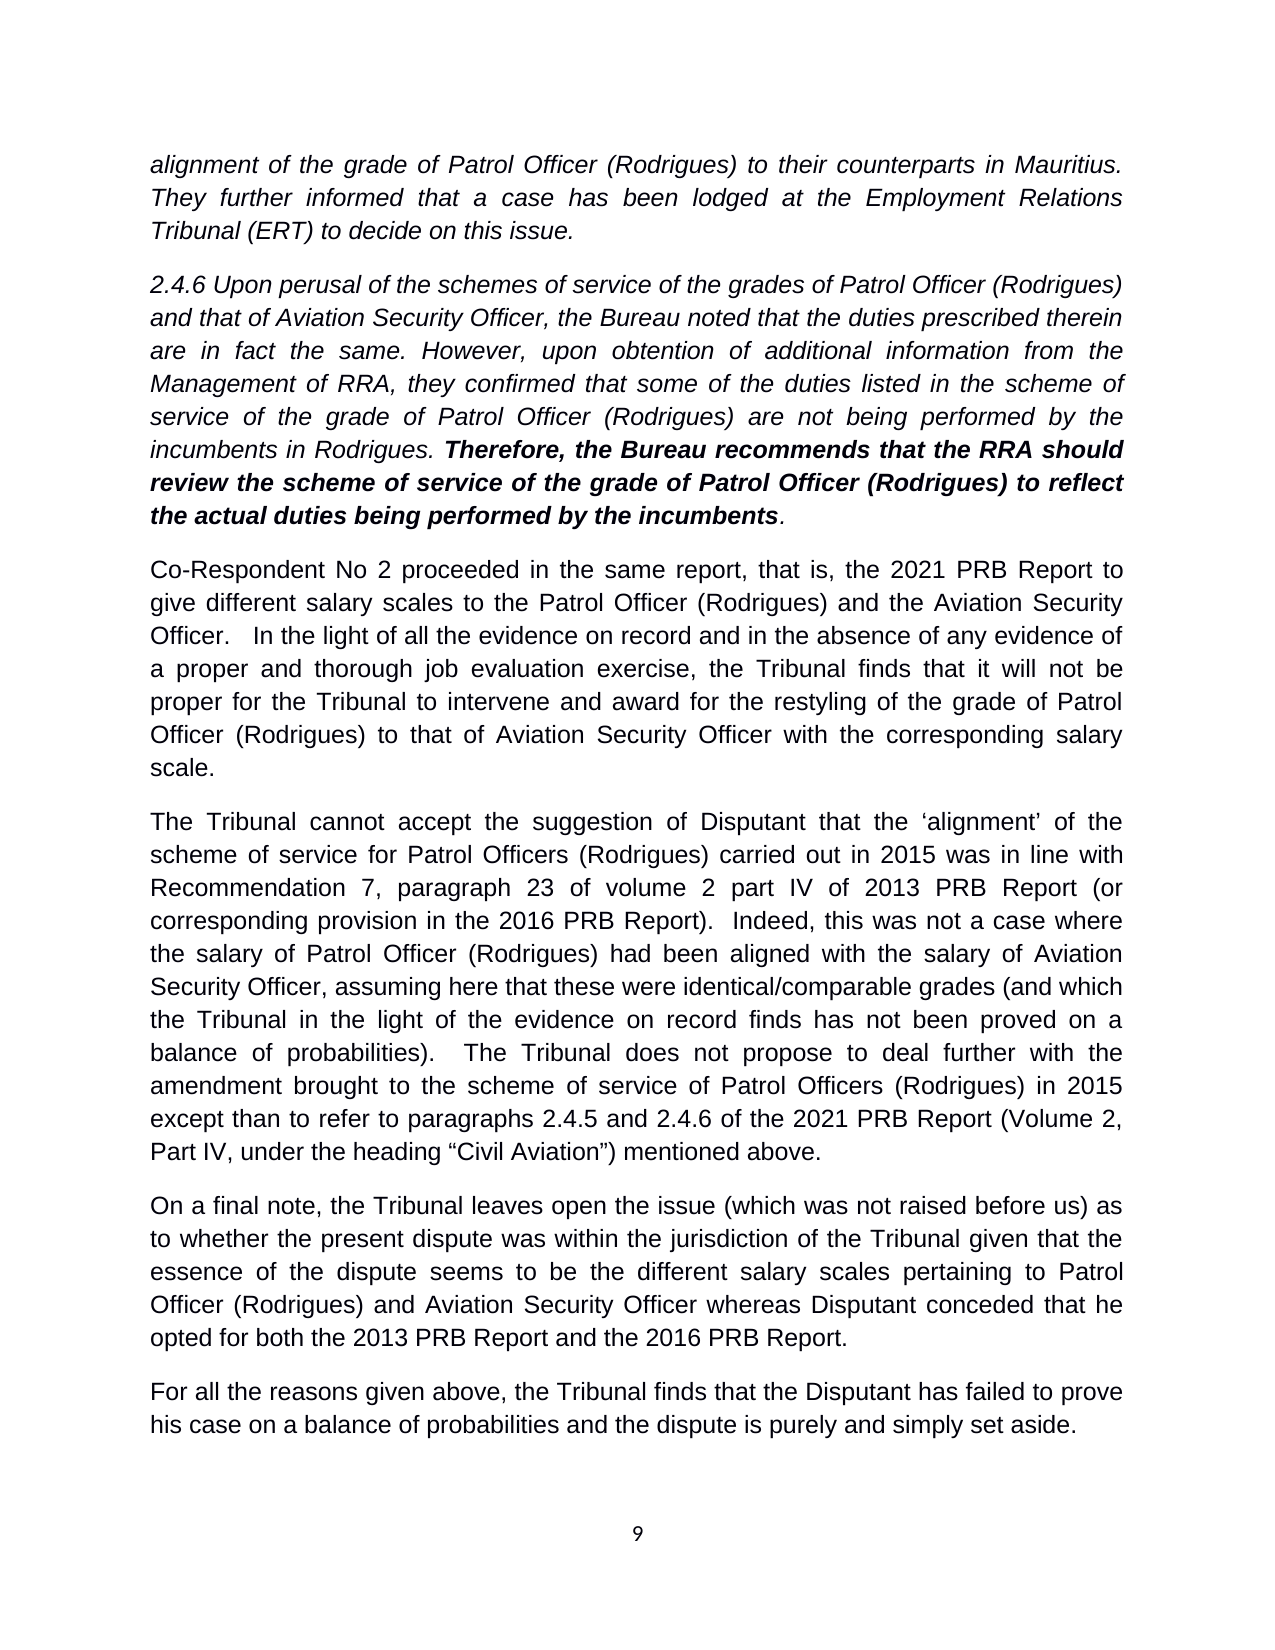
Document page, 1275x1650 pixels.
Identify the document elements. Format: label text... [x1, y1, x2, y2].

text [150, 150, 1125, 245]
text Co-Respondent No 2 proceeded in the same report, that is, the 2021 PRB Report to give different salary scales to the Patrol Officer (Rodrigues) and the Aviation Security Officer. In the light of all the evidence on record and in the absence of any evidence of a proper and thorough job evaluation exercise, the Tribunal finds that it will not be proper for the Tribunal to intervene and award for the restyling of the grade of Patrol Officer (Rodrigues) to that of Aviation Security Officer with the corresponding salary scale. [150, 555, 1125, 782]
text On a final note, the Tribunal leaves open the issue (which was not raised before us) as to whether the present dispute was within the jurisdiction of the Tribunal given that the essence of the dispute seems to be the different salary scales pertaining to Patrol Officer (Rodrigues) and Aviation Security Officer whereas Disputant conceded that he opted for both the 2013 PRB Report and the 2016 PRB Report. [150, 1191, 1125, 1352]
text The Tribunal cannot accept the suggestion of Disputant that the ‘alignment’ of the scheme of service for Patrol Officers (Rodrigues) carried out in 2015 was in line with Recommendation 7, paragraph 23 of volume 2 part IV of 2013 PRB Report (or corresponding provision in the 2016 PRB Report). Indeed, this was not a case where the salary of Patrol Officer (Rodrigues) had been aligned with the salary of Aviation Security Officer, assuming here that these were identical/comparable grades (and which the Tribunal in the light of the evidence on record finds has not been proved on a balance of probabilities). The Tribunal does not propose to deal further with the amendment brought to the scheme of service of Patrol Officers (Rodrigues) in 2015 except than to refer to paragraphs 2.4.5 and 2.4.6 of the 2021 PRB Report (Volume 2, Part IV, under the heading “Civil Aviation”) mentioned above. [150, 807, 1125, 1166]
text For all the reasons given above, the Tribunal finds that the Disputant has failed to prove his case on a balance of probabilities and the dispute is purely and simply set aside. [150, 1377, 1125, 1439]
text 2.4.6 Upon perusal of the schemes of service of the grades of Patrol Officer (Rodrigues) and that of Aviation Security Officer, the Bureau noted that the duties prescribed therein are in fact the same. However, upon obtention of additional information from the Management of RRA, they confirmed that some of the duties listed in the scheme of service of the grade of Patrol Officer (Rodrigues) are not being performed by the incumbents in Rodrigues. Therefore, the Bureau recommends that the RRA should review the scheme of service of the grade of Patrol Officer (Rodrigues) to reflect the actual duties being performed by the incumbents. [150, 270, 1125, 530]
